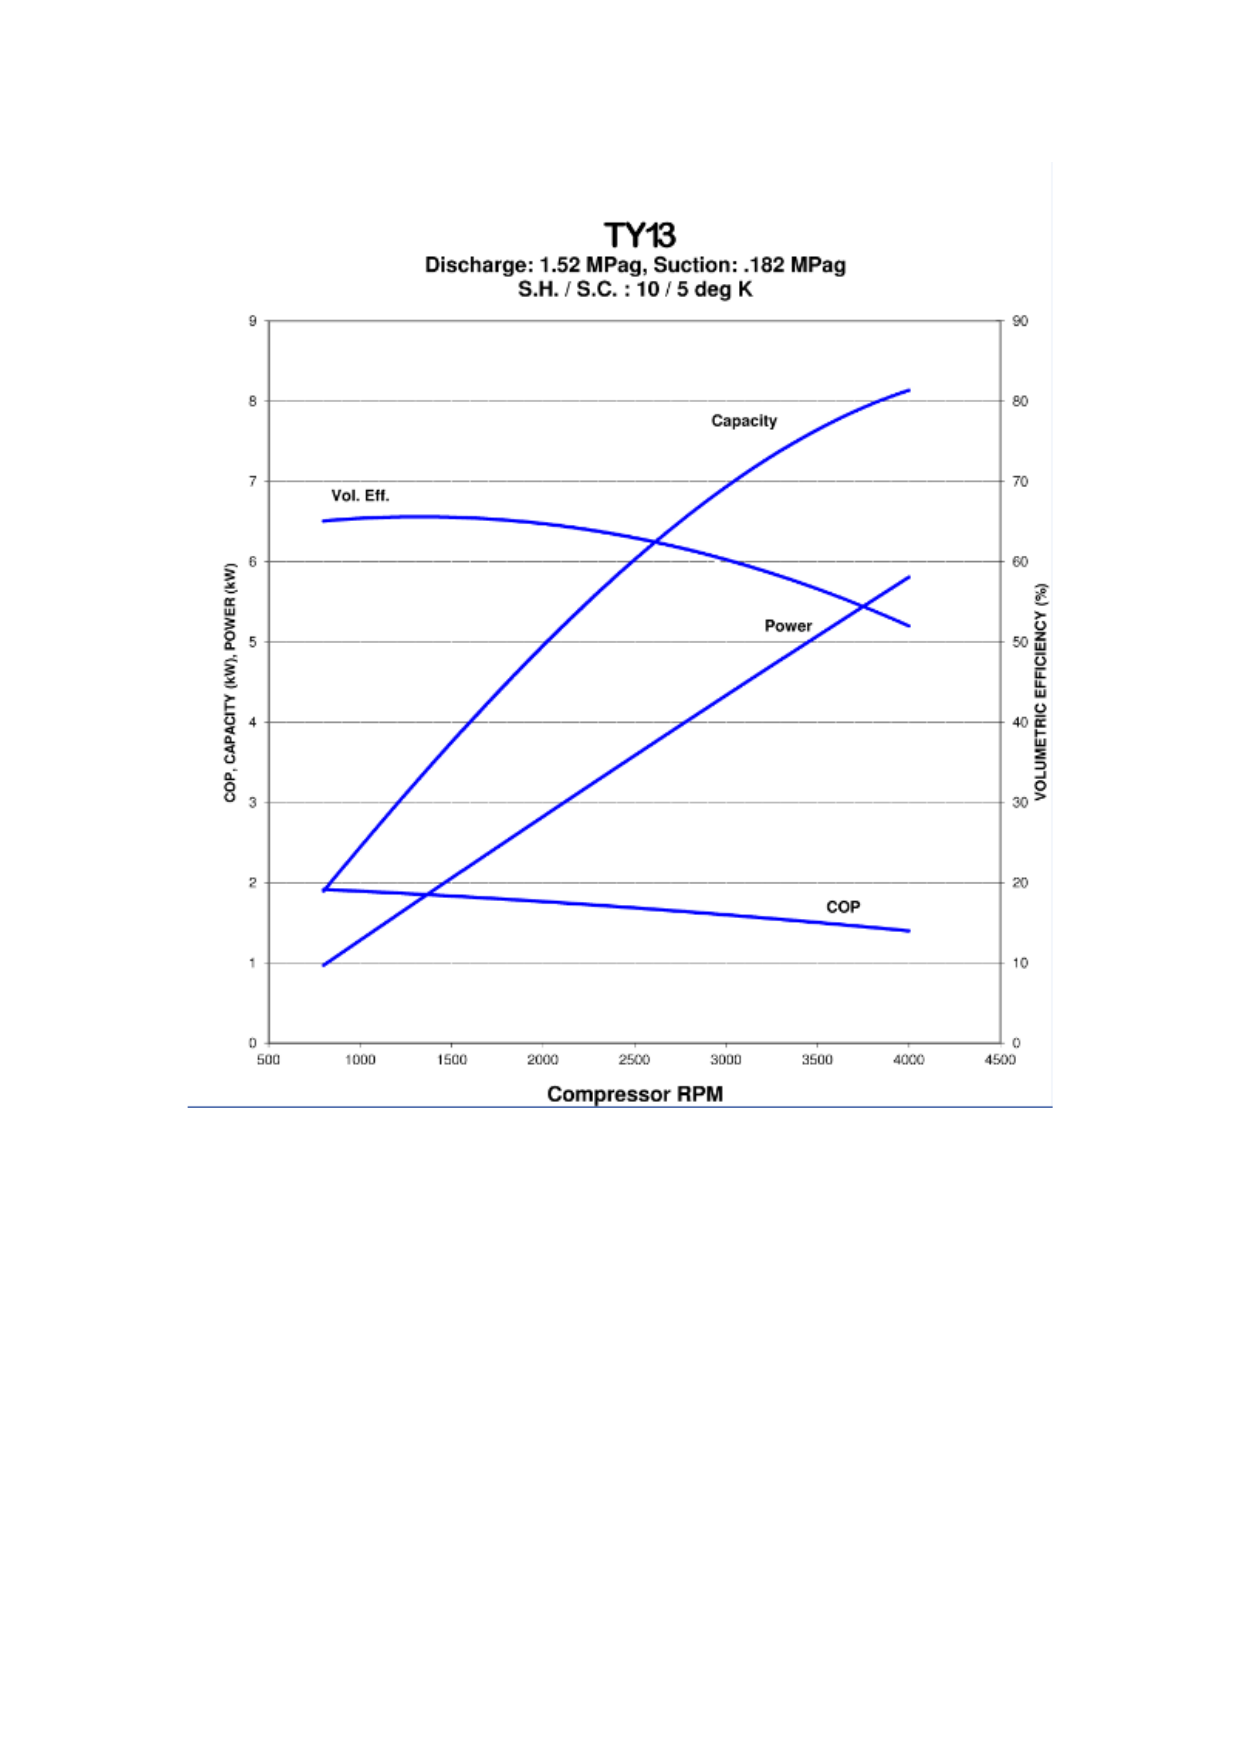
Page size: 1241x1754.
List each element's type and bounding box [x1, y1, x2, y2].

picture [187, 162, 1053, 1108]
